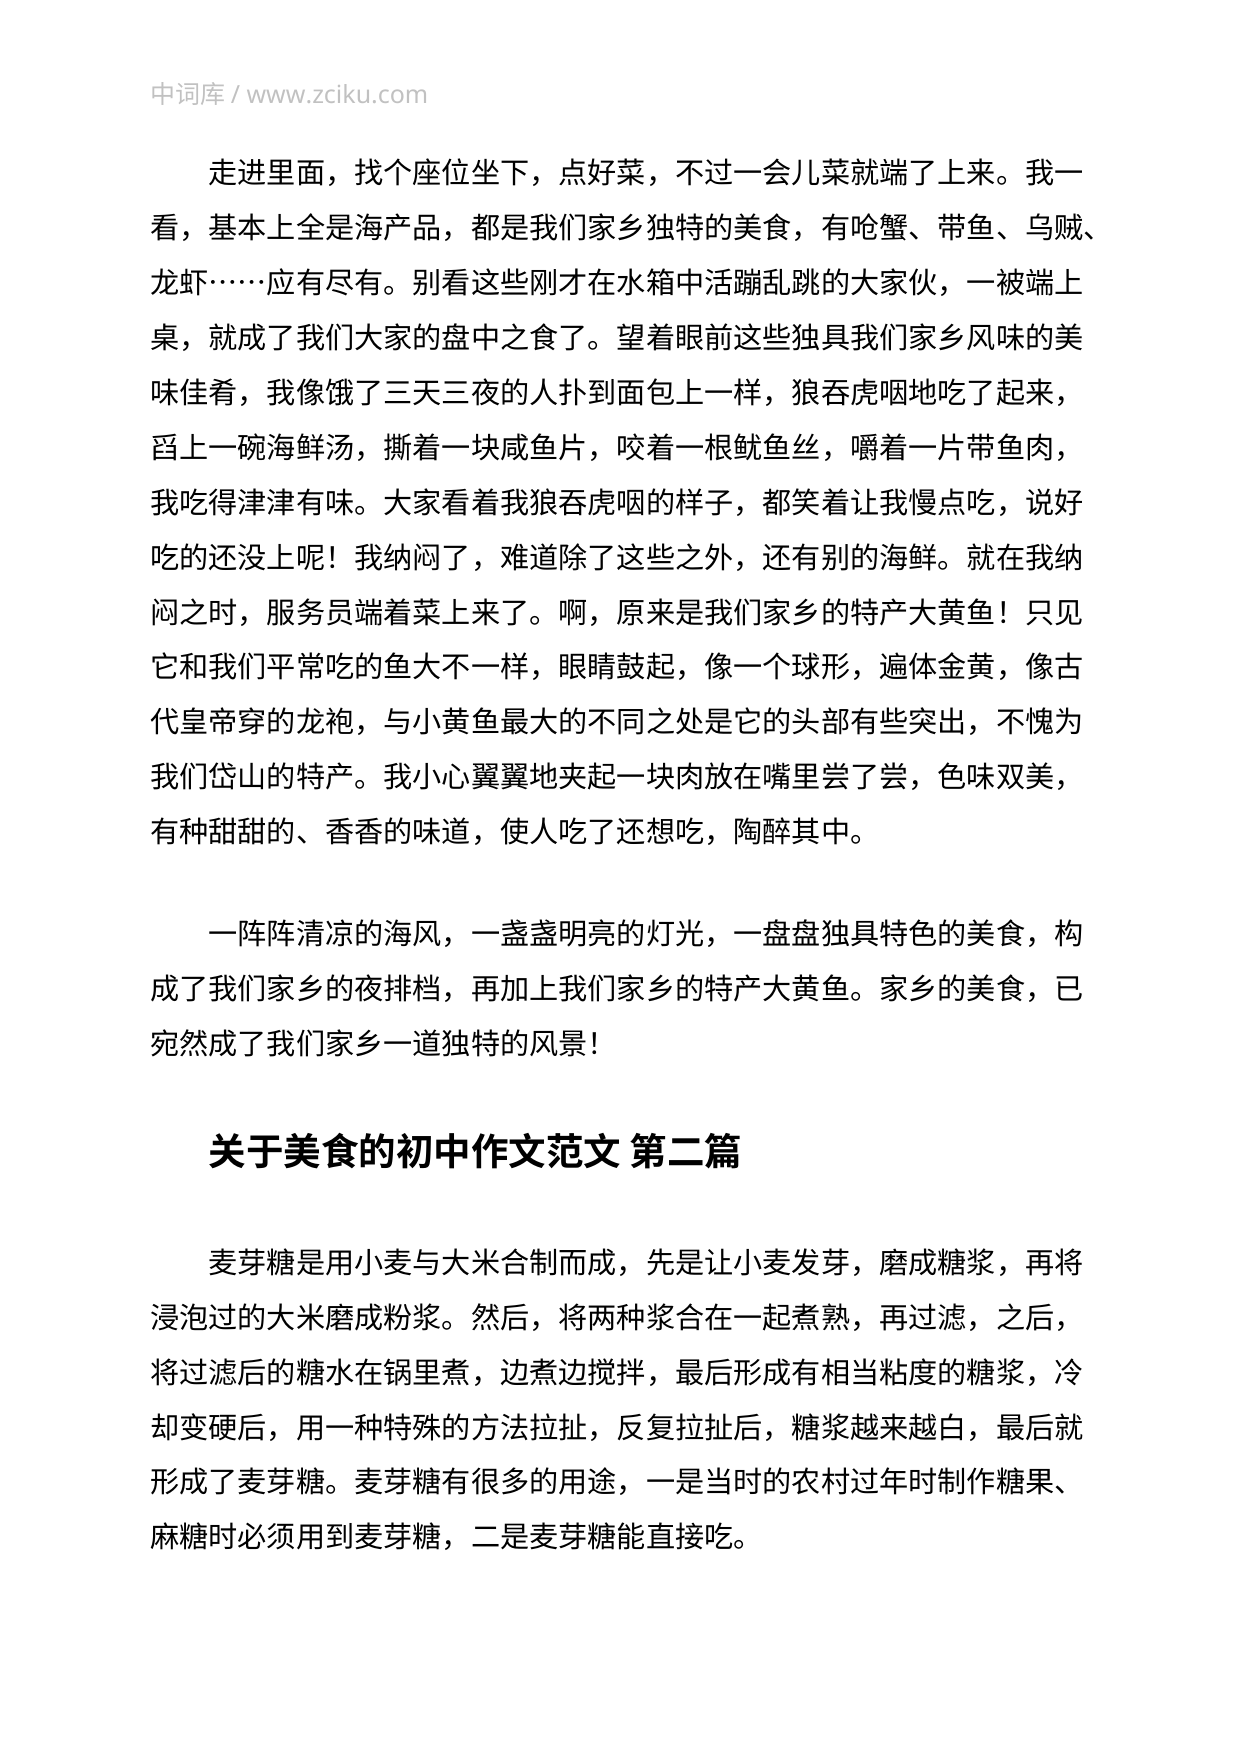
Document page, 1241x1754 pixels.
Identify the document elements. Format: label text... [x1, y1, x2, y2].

text 一阵阵清凉的海风，一盏盏明亮的灯光，一盘盘独具特色的美食，构成了我们家乡的夜排档，再加上我们家乡的特产大黄鱼。家乡的美食，已宛然成了我们家乡一道独特的风景！ [150, 911, 1090, 1063]
text 走进里面，找个座位坐下，点好菜，不过一会儿菜就端了上来。我一看，基本上全是海产品，都是我们家乡独特的美食，有呛蟹、带鱼、乌贼、龙虾……应有尽有。别看这些刚才在水箱中活蹦乱跳的大家伙，一被端上桌，就成了我们大家的盘中之食了。望着眼前这些独具我们家乡风味的美味佳肴，我像饿了三天三夜的人扑到面包上一样，狼吞虎咽地吃了起来，舀上一碗海鲜汤，撕着一块咸鱼片，咬着一根鱿鱼丝，嚼着一片带鱼肉，我吃得津津有味。大家看着我狼吞虎咽的样子，都笑着让我慢点吃，说好吃的还没上呢！我纳闷了，难道除了这些之外，还有别的海鲜。就在我纳闷之时，服务员端着菜上来了。啊，原来是我们家乡的特产大黄鱼！只见它和我们平常吃的鱼大不一样，眼睛鼓起，像一个球形，遍体金黄，像古代皇帝穿的龙袍，与小黄鱼最大的不同之处是它的头部有些突出，不愧为我们岱山的特产。我小心翼翼地夹起一块肉放在嘴里尝了尝，色味双美，有种甜甜的、香香的味道，使人吃了还想吃，陶醉其中。 [150, 150, 1090, 851]
text 关于美食的初中作文范文 第二篇 [150, 1122, 1090, 1176]
text 麦芽糖是用小麦与大米合制而成，先是让小麦发芽，磨成糖浆，再将浸泡过的大米磨成粉浆。然后，将两种浆合在一起煮熟，再过滤，之后，将过滤后的糖水在锅里煮，边煮边搅拌，最后形成有相当粘度的糖浆，冷却变硬后，用一种特殊的方法拉扯，反复拉扯后，糖浆越来越白，最后就形成了麦芽糖。麦芽糖有很多的用途，一是当时的农村过年时制作糖果、麻糖时必须用到麦芽糖，二是麦芽糖能直接吃。 [150, 1239, 1090, 1556]
